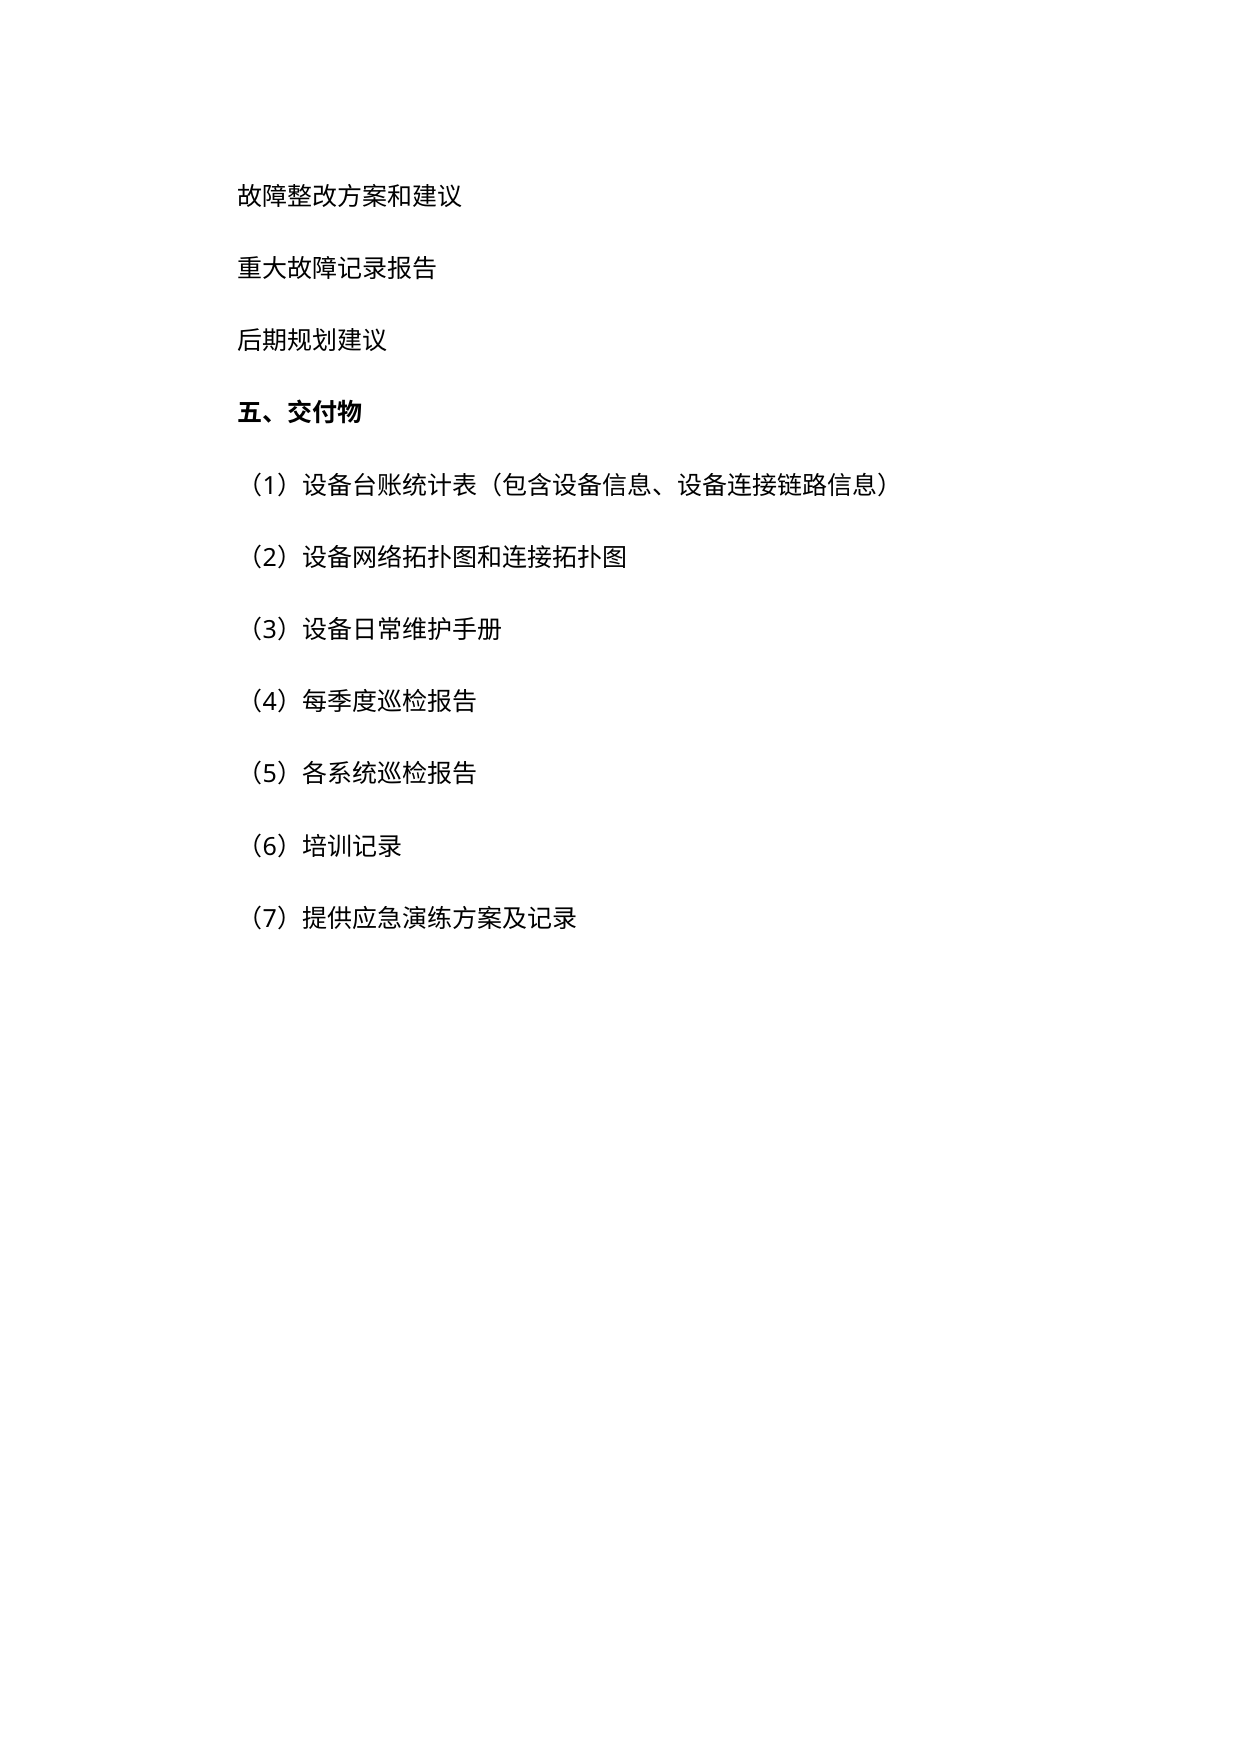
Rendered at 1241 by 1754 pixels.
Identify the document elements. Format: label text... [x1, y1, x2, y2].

text （4）每季度巡检报告 [187, 667, 1053, 732]
text （2）设备网络拓扑图和连接拓扑图 [187, 523, 1053, 588]
text 五、交付物 [187, 378, 1053, 443]
text 后期规划建议 [187, 306, 1053, 371]
text （7）提供应急演练方案及记录 [187, 884, 1053, 949]
text （3）设备日常维护手册 [187, 595, 1053, 660]
text （1）设备台账统计表（包含设备信息、设备连接链路信息） [187, 451, 1053, 516]
text 重大故障记录报告 [187, 234, 1053, 299]
text （6）培训记录 [187, 812, 1053, 877]
text （5）各系统巡检报告 [187, 739, 1053, 804]
text 故障整改方案和建议 [187, 162, 1053, 227]
